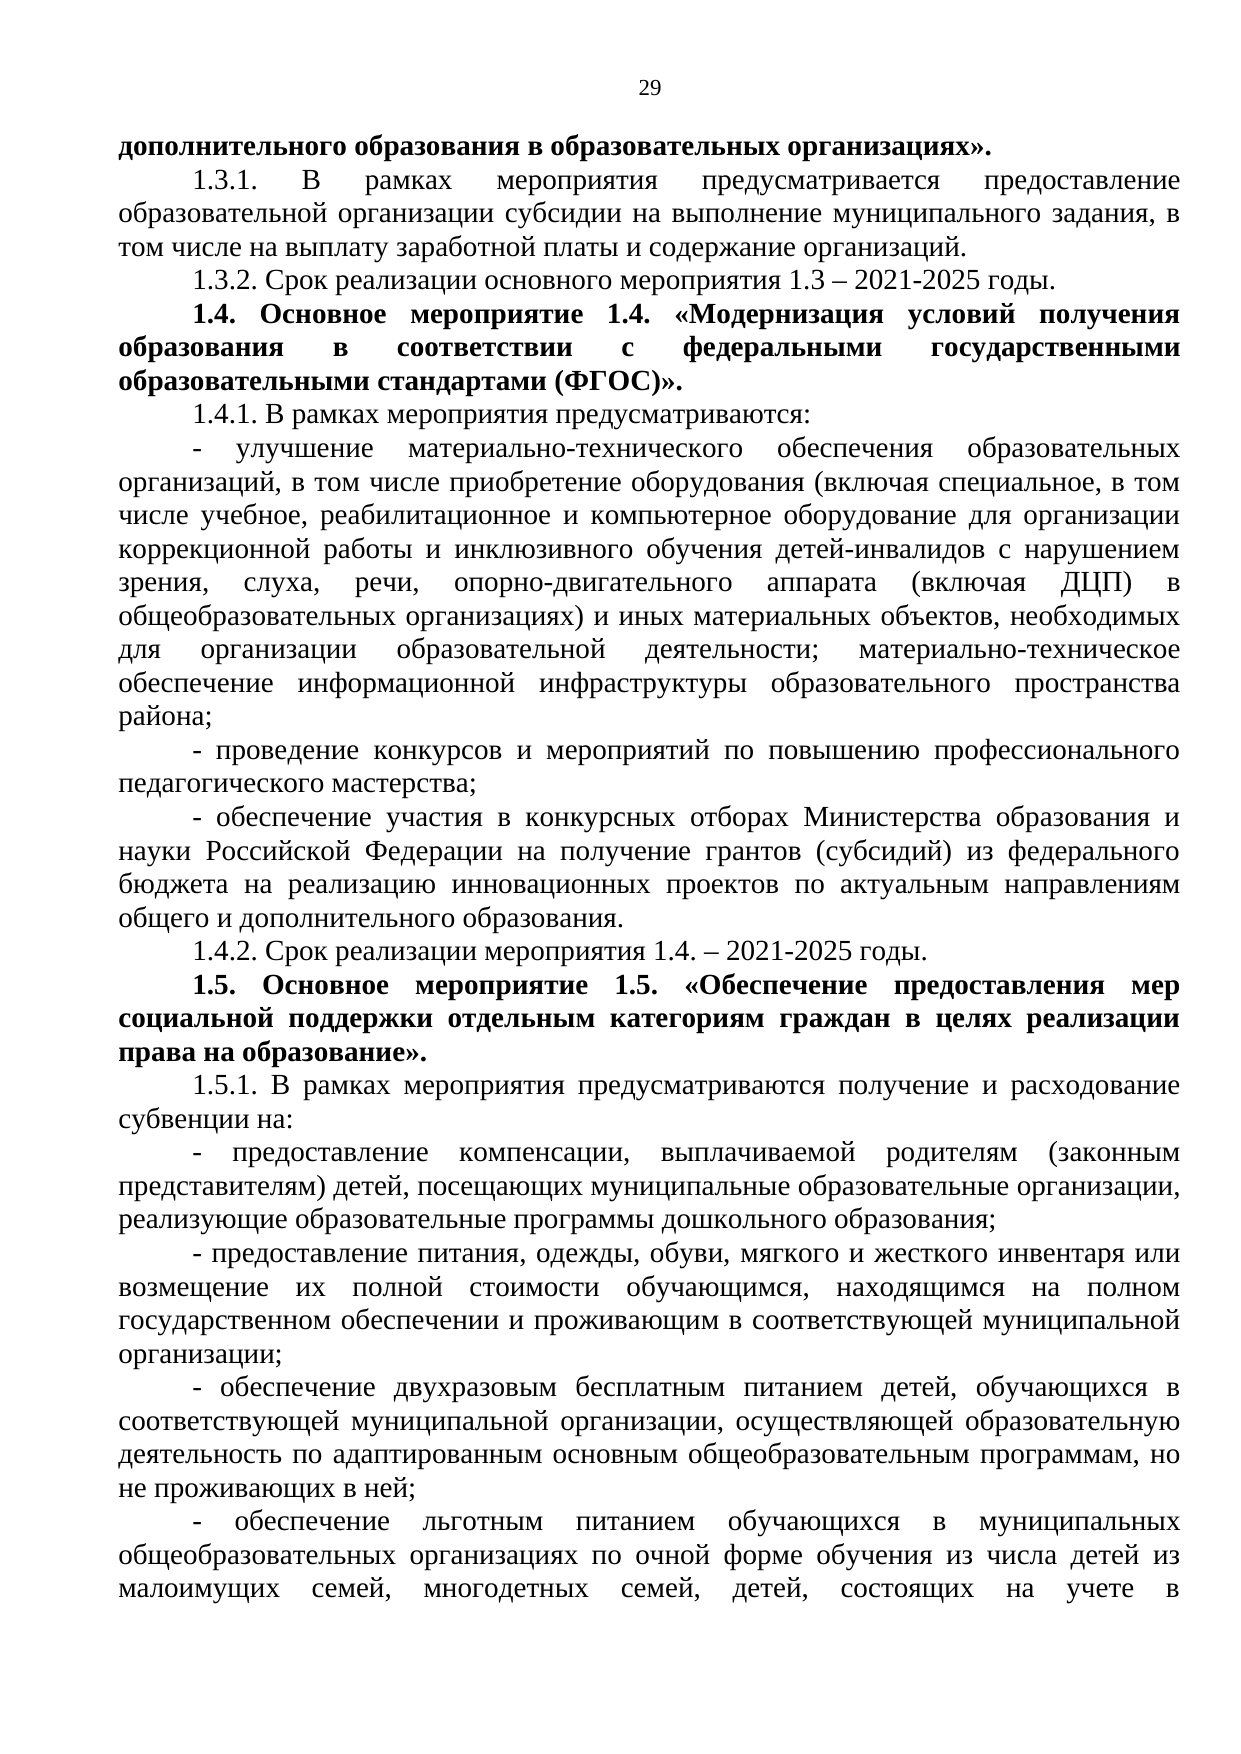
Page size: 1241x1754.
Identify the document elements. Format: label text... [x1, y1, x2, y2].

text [118, 128, 1181, 162]
text 1.5.1. В рамках мероприятия предусматриваются получение и расходование субвенции на: [118, 1067, 1181, 1134]
text - обеспечение двухразовым бесплатным питанием детей, обучающихся в соответствующей муниципальной организации, осуществляющей образовательную деятельность по адаптированным основным общеобразовательным программам, но не проживающих в ней; [118, 1369, 1181, 1503]
text - предоставление компенсации, выплачиваемой родителям (законным представителям) детей, посещающих муниципальные образовательные организации, реализующие образовательные программы дошкольного образования; [118, 1134, 1181, 1235]
text - улучшение материально-технического обеспечения образовательных организаций, в том числе приобретение оборудования (включая специальное, в том числе учебное, реабилитационное и компьютерное оборудование для организации коррекционной работы и инклюзивного обучения детей-инвалидов с нарушением зрения, слуха, речи, опорно-двигательного аппарата (включая ДЦП) в общеобразовательных организациях) и иных материальных объектов, необходимых для организации образовательной деятельности; материально-техническое обеспечение информационной инфраструктуры образовательного пространства района; [118, 430, 1181, 732]
text - обеспечение участия в конкурсных отборах Министерства образования и науки Российской Федерации на получение грантов (субсидий) из федерального бюджета на реализацию инновационных проектов по актуальным направлениям общего и дополнительного образования. [118, 799, 1181, 933]
text 1.4.1. В рамках мероприятия предусматриваются: [118, 397, 1181, 430]
text 1.4.2. Срок реализации мероприятия 1.4. – 2021-2025 годы. [118, 933, 1181, 967]
text - предоставление питания, одежды, обуви, мягкого и жесткого инвентаря или возмещение их полной стоимости обучающимся, находящимся на полном государственном обеспечении и проживающим в соответствующей муниципальной организации; [118, 1235, 1181, 1369]
text 1.5. Основное мероприятие 1.5. «Обеспечение предоставления мер социальной поддержки отдельным категориям граждан в целях реализации права на образование». [118, 967, 1181, 1067]
text 1.4. Основное мероприятие 1.4. «Модернизация условий получения образования в соответствии с федеральными государственными образовательными стандартами (ФГОС)». [118, 296, 1181, 397]
text 1.3.2. Срок реализации основного мероприятия 1.3 – 2021-2025 годы. [118, 262, 1181, 296]
text 1.3.1. В рамках мероприятия предусматривается предоставление образовательной организации субсидии на выполнение муниципального задания, в том числе на выплату заработной платы и содержание организаций. [118, 162, 1181, 262]
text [118, 1503, 1181, 1604]
text - проведение конкурсов и мероприятий по повышению профессионального педагогического мастерства; [118, 732, 1181, 799]
